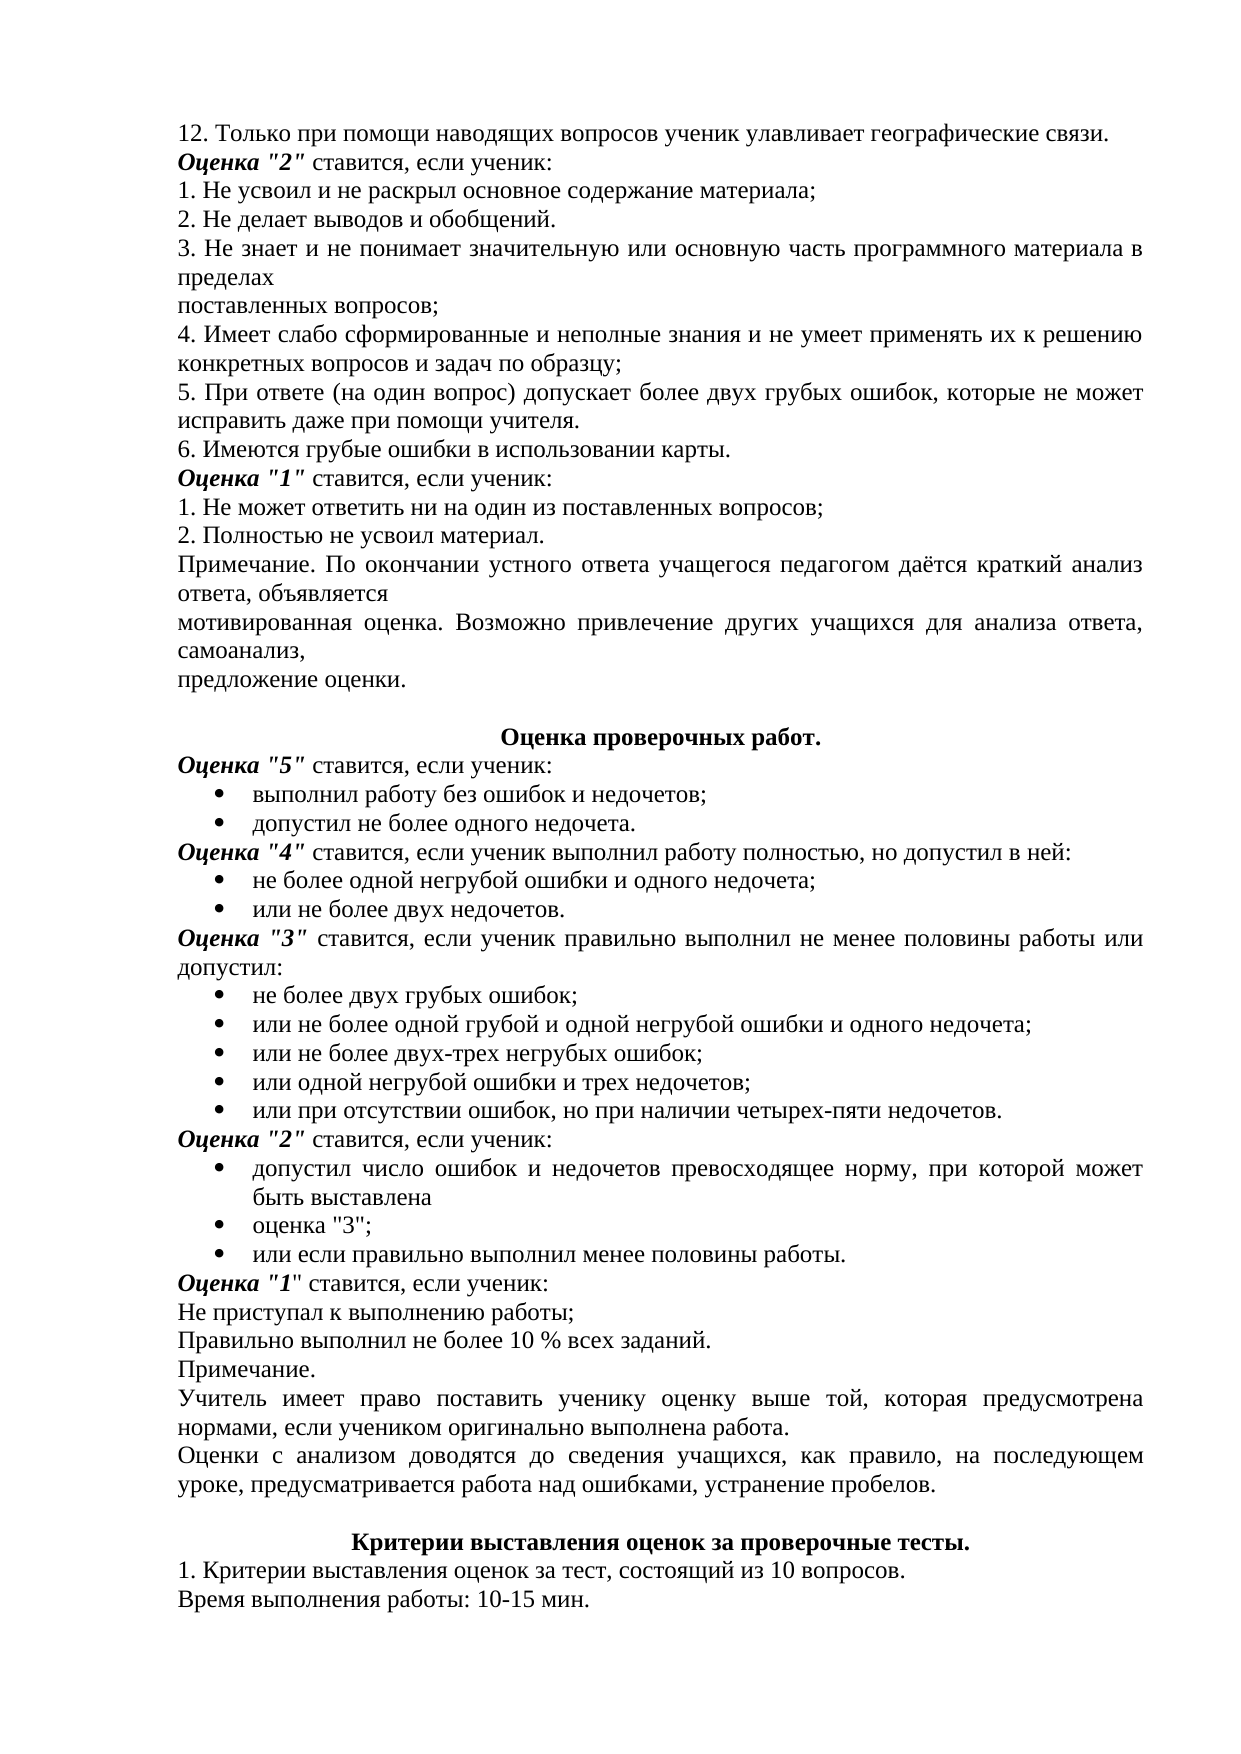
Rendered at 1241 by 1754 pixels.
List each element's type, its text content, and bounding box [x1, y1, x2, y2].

text Оценка "4" ставится, если ученик выполнил работу полностью, но допустил в ней: [177, 837, 1144, 866]
text 2. Не делает выводов и обобщений. [177, 204, 1144, 233]
text мотивированная оценка. Возможно привлечение других учащихся для анализа ответа, самоанализ, [177, 607, 1144, 664]
text Критерии выставления оценок за проверочные тесты. [177, 1527, 1144, 1556]
list выполнил работу без ошибок и недочетов; [215, 779, 1144, 808]
list или не более двух недочетов. [215, 894, 1144, 923]
text 1. Критерии выставления оценок за тест, состоящий из 10 вопросов. [177, 1556, 1144, 1584]
list или одной негрубой ошибки и трех недочетов; [215, 1067, 1144, 1096]
text Оценки с анализом доводятся до сведения учащихся, как правило, на последующем уроке, предусматривается работа над ошибками, устранение пробелов. [177, 1441, 1144, 1498]
text Оценка "2" ставится, если ученик: [177, 1124, 1144, 1153]
text предложение оценки. [177, 664, 1144, 693]
text 1. Не усвоил и не раскрыл основное содержание материала; [177, 176, 1144, 204]
text Оценка "1" ставится, если ученик: [177, 1268, 1144, 1297]
text 1. Не может ответить ни на один из поставленных вопросов; [177, 492, 1144, 521]
list или при отсутствии ошибок, но при наличии четырех-пяти недочетов. [215, 1096, 1144, 1124]
list оценка "3"; [215, 1211, 1144, 1239]
text Примечание. По окончании устного ответа учащегося педагогом даётся краткий анализ ответа, объявляется [177, 549, 1144, 607]
list не более двух грубых ошибок; [215, 981, 1144, 1009]
text 12. Только при помощи наводящих вопросов ученик улавливает географические связи. [177, 118, 1144, 147]
text Оценка "3" ставится, если ученик правильно выполнил не менее половины работы или допустил: [177, 923, 1144, 981]
list допустил не более одного недочета. [215, 808, 1144, 837]
text Оценка "5" ставится, если ученик: [177, 751, 1144, 779]
list или не более одной грубой и одной негрубой ошибки и одного недочета; [215, 1009, 1144, 1038]
text Примечание. [177, 1354, 1144, 1383]
list или если правильно выполнил менее половины работы. [215, 1239, 1144, 1268]
text Учитель имеет право поставить ученику оценку выше той, которая предусмотрена нормами, если учеником оригинально выполнена работа. [177, 1383, 1144, 1441]
text Оценка "2" ставится, если ученик: [177, 147, 1144, 176]
text Оценка "1" ставится, если ученик: [177, 463, 1144, 492]
text Не приступал к выполнению работы; [177, 1297, 1144, 1326]
text Оценка проверочных работ. [177, 722, 1144, 751]
list допустил число ошибок и недочетов превосходящее норму, при которой может быть выставлена [215, 1153, 1144, 1211]
list не более одной негрубой ошибки и одного недочета; [215, 866, 1144, 894]
text 5. При ответе (на один вопрос) допускает более двух грубых ошибок, которые не может исправить даже при помощи учителя. [177, 377, 1144, 434]
text 3. Не знает и не понимает значительную или основную часть программного материала в пределах [177, 233, 1144, 291]
text Время выполнения работы: 10-15 мин. [177, 1584, 1144, 1613]
text Правильно выполнил не более 10 % всех заданий. [177, 1326, 1144, 1354]
text поставленных вопросов; [177, 291, 1144, 319]
list или не более двух-трех негрубых ошибок; [215, 1038, 1144, 1067]
text 6. Имеются грубые ошибки в использовании карты. [177, 434, 1144, 463]
text 2. Полностью не усвоил материал. [177, 521, 1144, 549]
text 4. Имеет слабо сформированные и неполные знания и не умеет применять их к решению конкретных вопросов и задач по образцу; [177, 319, 1144, 377]
